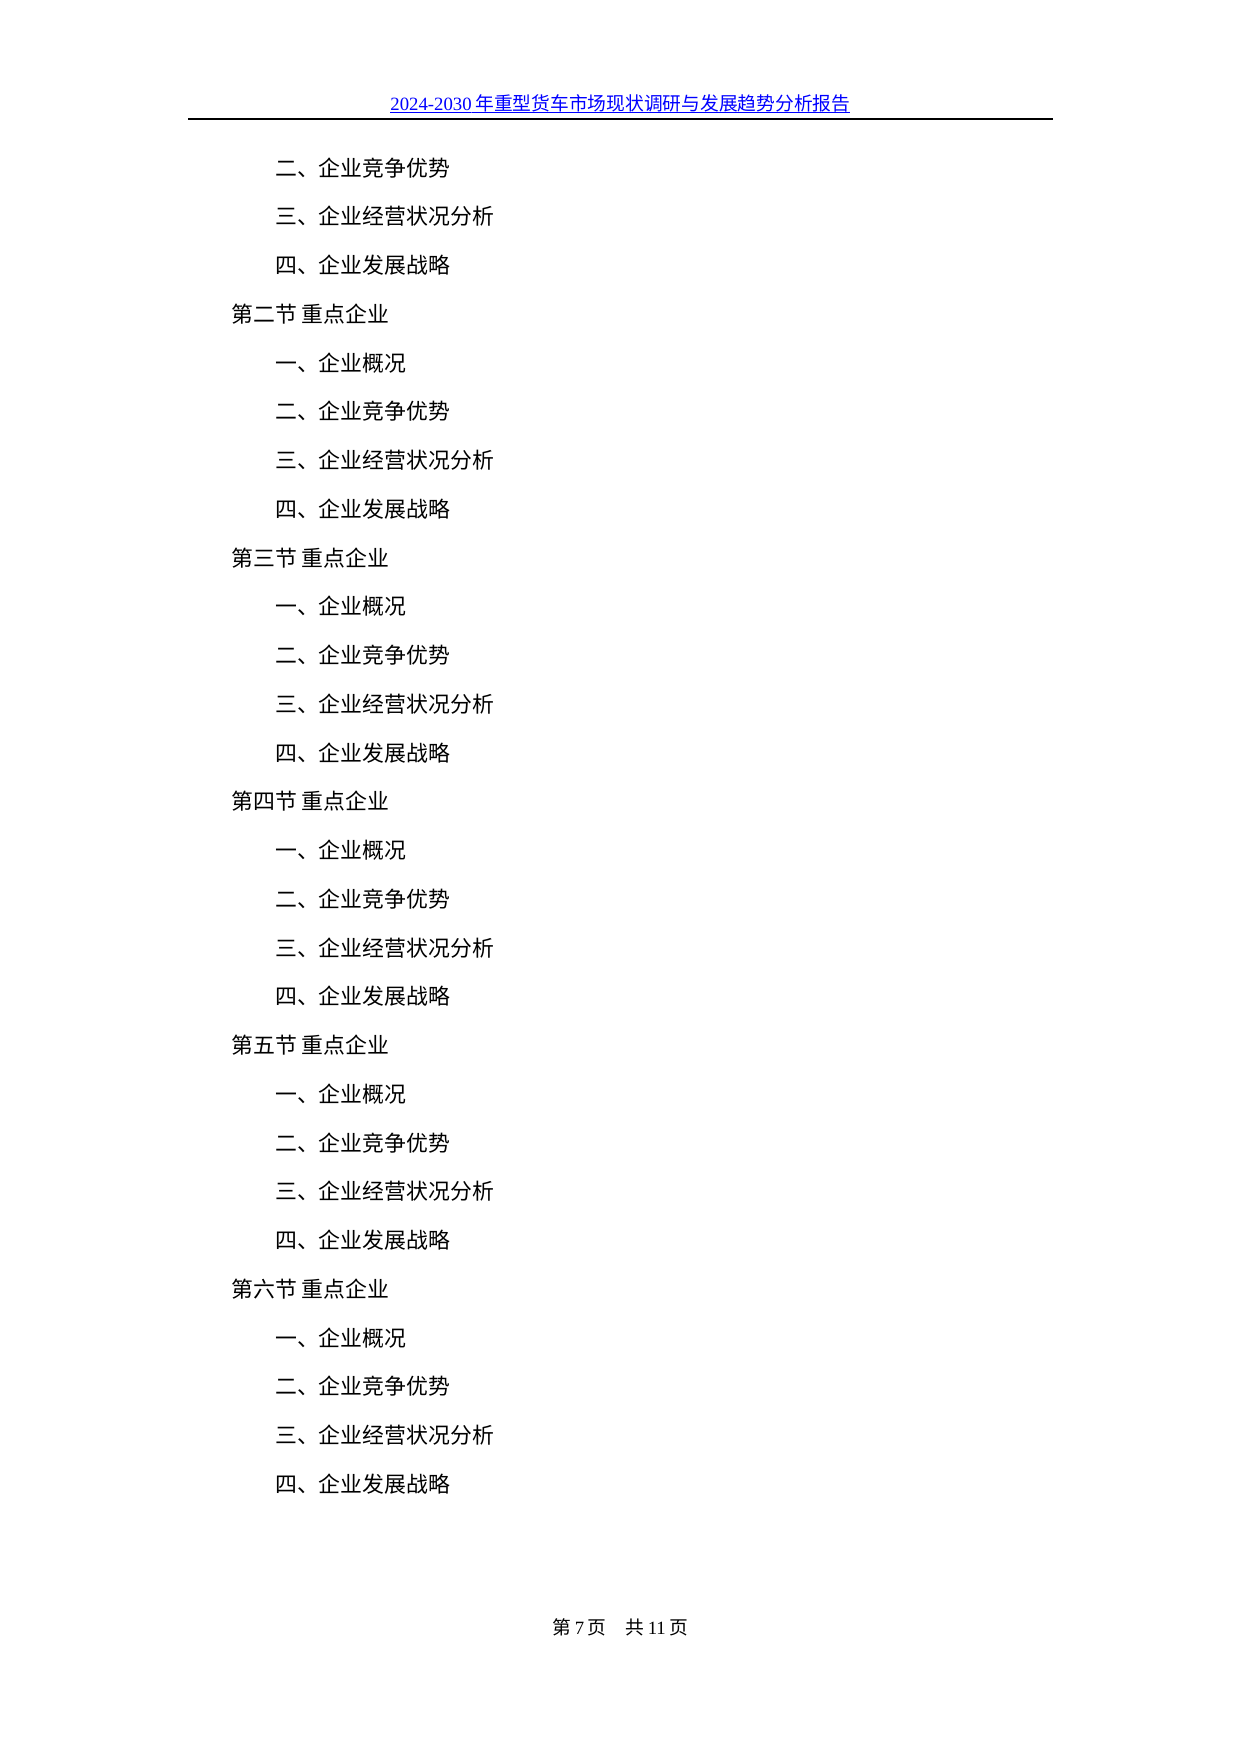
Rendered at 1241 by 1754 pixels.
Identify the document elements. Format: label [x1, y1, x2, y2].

text [187, 150, 1053, 1499]
